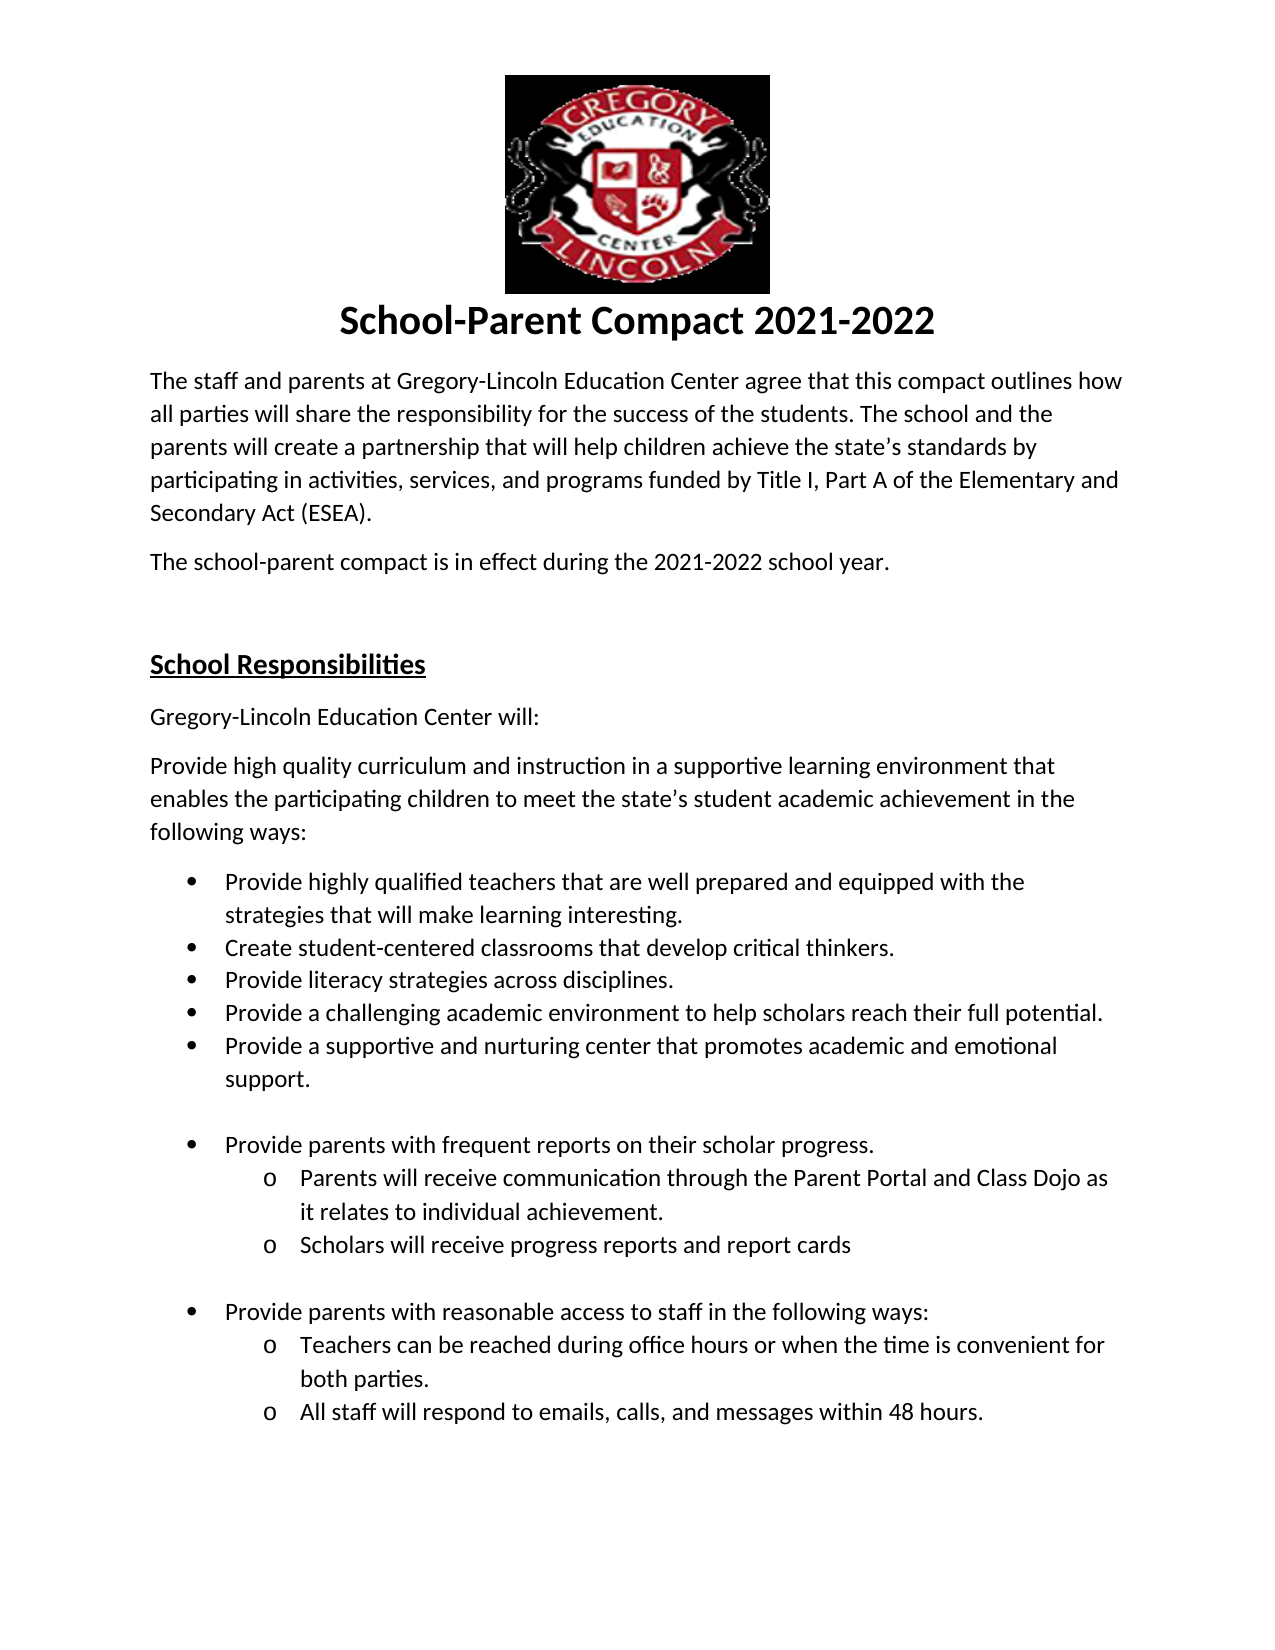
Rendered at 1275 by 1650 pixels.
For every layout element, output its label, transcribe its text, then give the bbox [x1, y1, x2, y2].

text Provide high quality curriculum and instruction in a supportive learning environment that enables the participating children to meet the state’s student academic achievement in the following ways: [150, 750, 1125, 847]
list Teachers can be reached during office hours or when the time is convenient for both parties. [262, 1329, 1125, 1394]
list All staff will respond to emails, calls, and messages within 48 hours. [262, 1396, 1125, 1428]
text School Responsibilities [150, 646, 1125, 681]
list Provide parents with reasonable access to staff in the following ways: [187, 1296, 1125, 1327]
list Create student-centered classrooms that develop critical thinkers. [187, 932, 1125, 962]
list Provide highly qualified teachers that are well prepared and equipped with the strategies that will make learning interesting. [187, 866, 1125, 929]
list Provide a challenging academic environment to help scholars reach their full potential. [187, 997, 1125, 1028]
list Provide a supportive and nurturing center that promotes academic and emotional support. [187, 1030, 1125, 1094]
text The school-parent compact is in effect during the 2021-2022 school year. [150, 547, 1125, 577]
text Gregory-Lincoln Education Center will: [150, 701, 1125, 731]
list Provide literacy strategies across disciplines. [187, 964, 1125, 995]
text School-Parent Compact 2021-2022 [150, 294, 1125, 344]
list Scholars will receive progress reports and report cards [262, 1229, 1125, 1261]
list Provide parents with frequent reports on their scholar progress. [187, 1129, 1125, 1160]
text The staff and parents at Gregory-Lincoln Education Center agree that this compact outlines how all parties will share the responsibility for the success of the students. The school and the parents will create a partnership that will help children achieve the state’s standards by participating in activities, services, and programs funded by Title I, Part A of the Elementary and Secondary Act (ESEA). [150, 365, 1125, 527]
list Parents will receive communication through the Parent Portal and Class Dojo as it relates to individual achievement. [262, 1162, 1125, 1227]
picture [505, 75, 770, 294]
